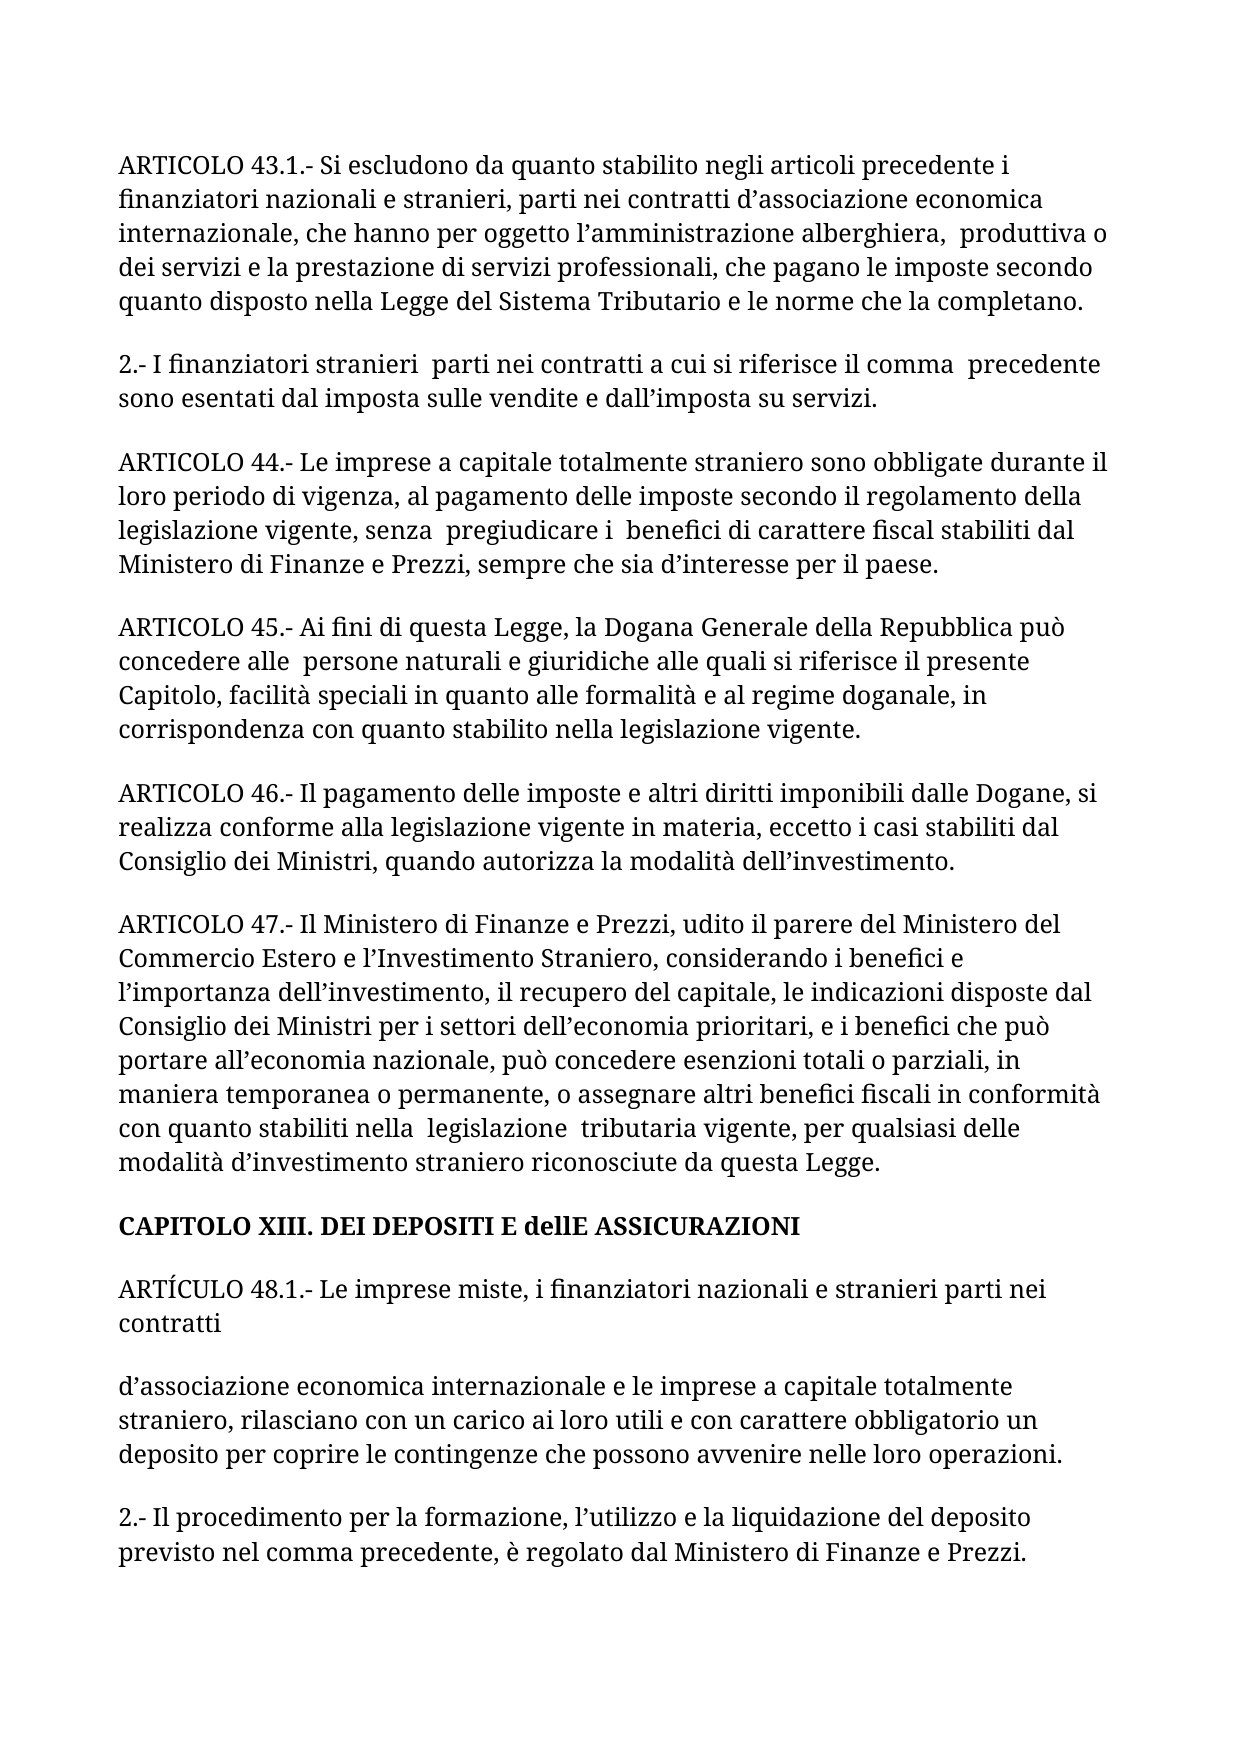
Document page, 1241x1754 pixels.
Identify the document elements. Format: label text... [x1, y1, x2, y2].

text ARTICOLO 44.- Le imprese a capitale totalmente straniero sono obbligate durante il loro periodo di vigenza, al pagamento delle imposte secondo il regolamento della legislazione vigente, senza pregiudicare i benefici di carattere fiscal stabiliti dal Ministero di Finanze e Prezzi, sempre che sia d’interesse per il paese. [118, 444, 1122, 581]
text d’associazione economica internazionale e le imprese a capitale totalmente straniero, rilasciano con un carico ai loro utili e con carattere obbligatorio un deposito per coprire le contingenze che possono avvenire nelle loro operazioni. [118, 1369, 1122, 1471]
text ARTICOLO 47.- Il Ministero di Finanze e Prezzi, udito il parere del Ministero del Commercio Estero e l’Investimento Straniero, considerando i benefici e l’importanza dell’investimento, il recupero del capitale, le indicazioni disposte dal Consiglio dei Ministri per i settori dell’economia prioritari, e i benefici che può portare all’economia nazionale, può concedere esenzioni totali o parziali, in maniera temporanea o permanente, o assegnare altri benefici fiscali in conformità con quanto stabiliti nella legislazione tributaria vigente, per qualsiasi delle modalità d’investimento straniero riconosciute da questa Legge. [118, 907, 1122, 1179]
text 2.- I finanziatori stranieri parti nei contratti a cui si riferisce il comma precedente sono esentati dal imposta sulle vendite e dall’imposta su servizi. [118, 347, 1122, 415]
text ARTICOLO 45.- Ai fini di questa Legge, la Dogana Generale della Repubblica può concedere alle persone naturali e giuridiche alle quali si riferisce il presente Capitolo, facilità speciali in quanto alle formalità e al regime doganale, in corrispondenza con quanto stabilito nella legislazione vigente. [118, 610, 1122, 746]
text ARTÍCULO 48.1.- Le imprese miste, i finanziatori nazionali e stranieri parti nei contratti [118, 1271, 1122, 1339]
text 2.- Il procedimento per la formazione, l’utilizzo e la liquidazione del deposito previsto nel comma precedente, è regolato dal Ministero di Finanze e Prezzi. [118, 1500, 1122, 1568]
text ARTICOLO 43.1.- Si escludono da quanto stabilito negli articoli precedente i finanziatori nazionali e stranieri, parti nei contratti d’associazione economica internazionale, che hanno per oggetto l’amministrazione alberghiera, produttiva o dei servizi e la prestazione di servizi professionali, che pagano le imposte secondo quanto disposto nella Legge del Sistema Tributario e le norme che la completano. [118, 148, 1122, 318]
text ARTICOLO 46.- Il pagamento delle imposte e altri diritti imponibili dalle Dogane, si realizza conforme alla legislazione vigente in materia, eccetto i casi stabiliti dal Consiglio dei Ministri, quando autorizza la modalità dell’investimento. [118, 775, 1122, 877]
text CAPITOLO XIII. DEI DEPOSITI E dellE ASSICURAZIONI [118, 1208, 1122, 1242]
